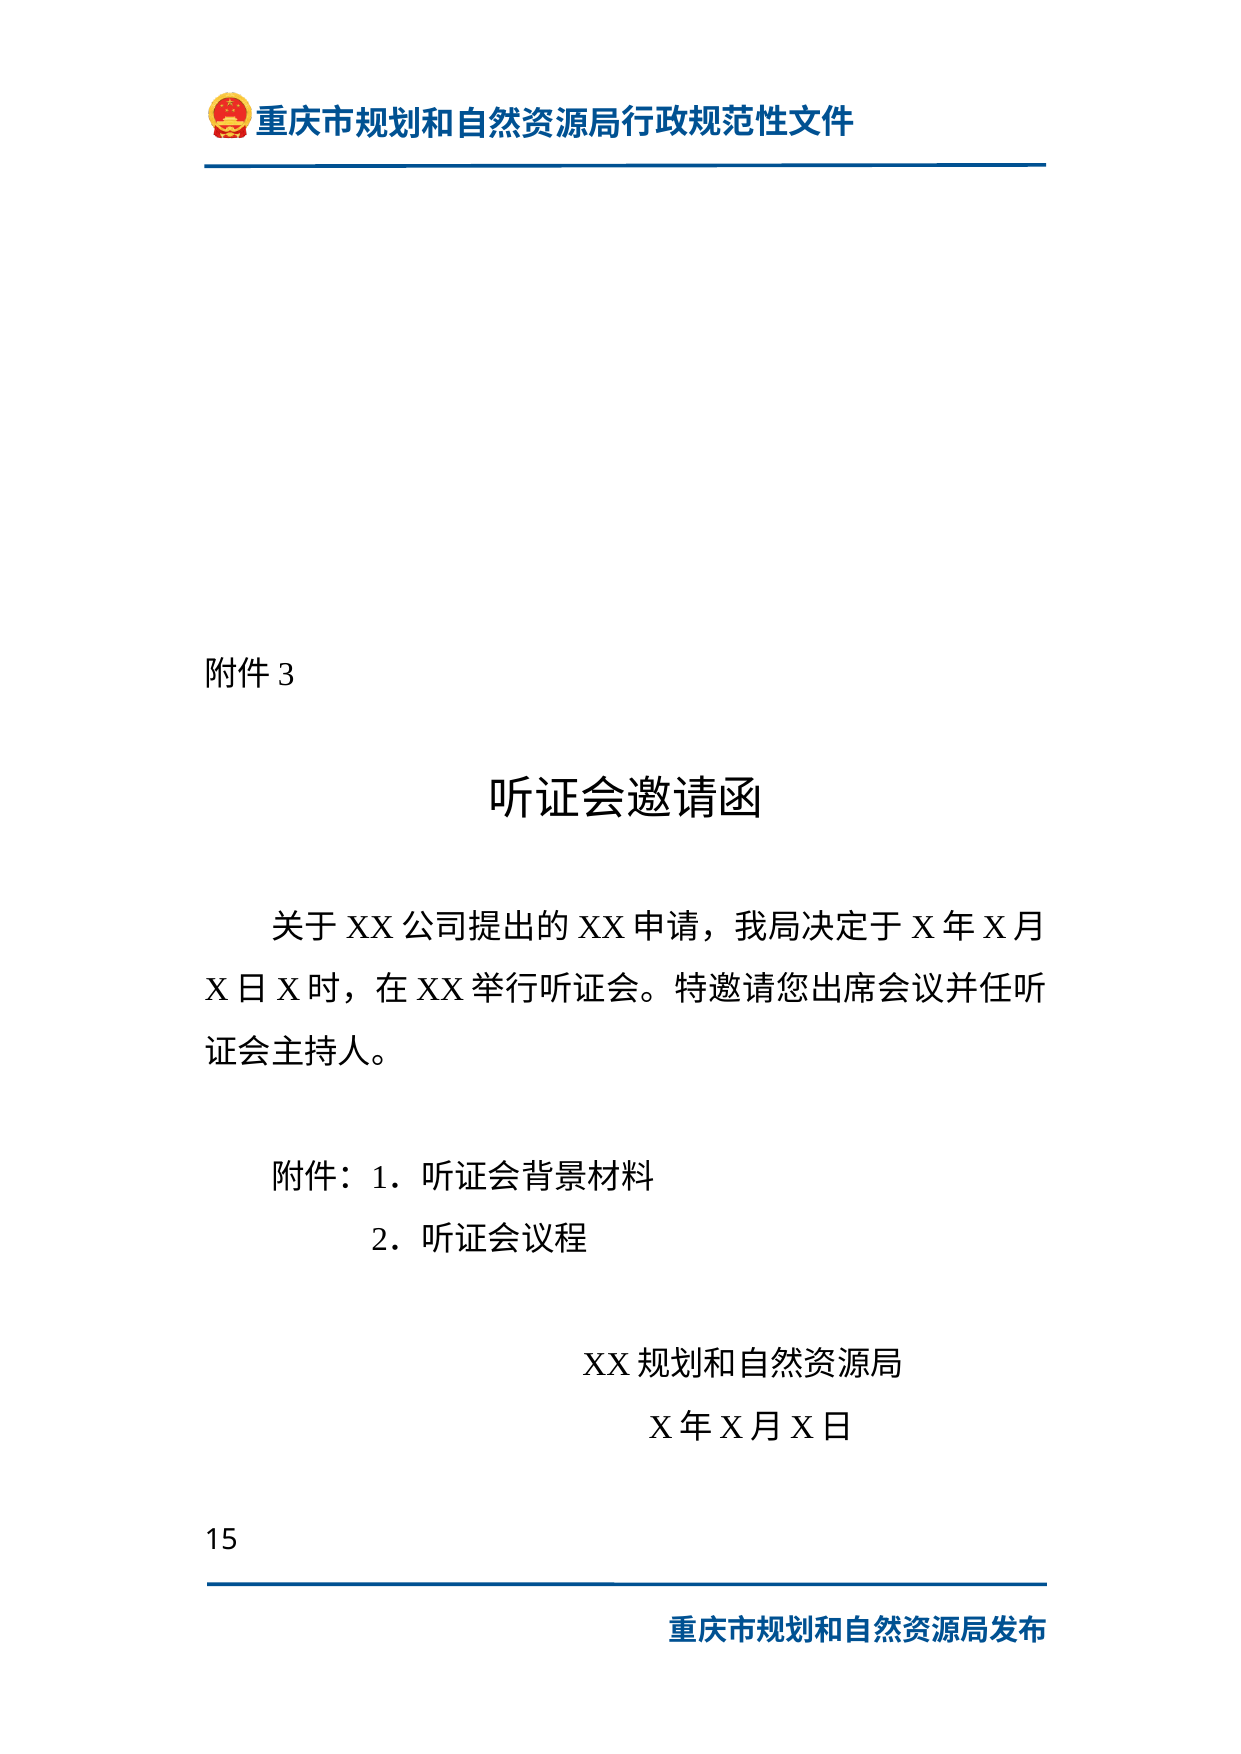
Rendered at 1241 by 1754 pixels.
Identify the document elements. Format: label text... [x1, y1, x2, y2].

text 附件：1．听证会背景材料 [204, 1138, 1048, 1201]
text 附件3 [204, 638, 1048, 703]
text X年X月X日 [204, 1388, 1048, 1451]
picture [204, 90, 255, 142]
text 听证会邀请函 [204, 769, 1048, 826]
text 关于XX公司提出的XX申请，我局决定于X年X月X日X时，在XX举行听证会。特邀请您出席会议并任听证会主持人。 [204, 888, 1048, 1076]
text XX规划和自然资源局 [204, 1326, 1048, 1388]
text 2．听证会议程 [204, 1201, 1048, 1263]
